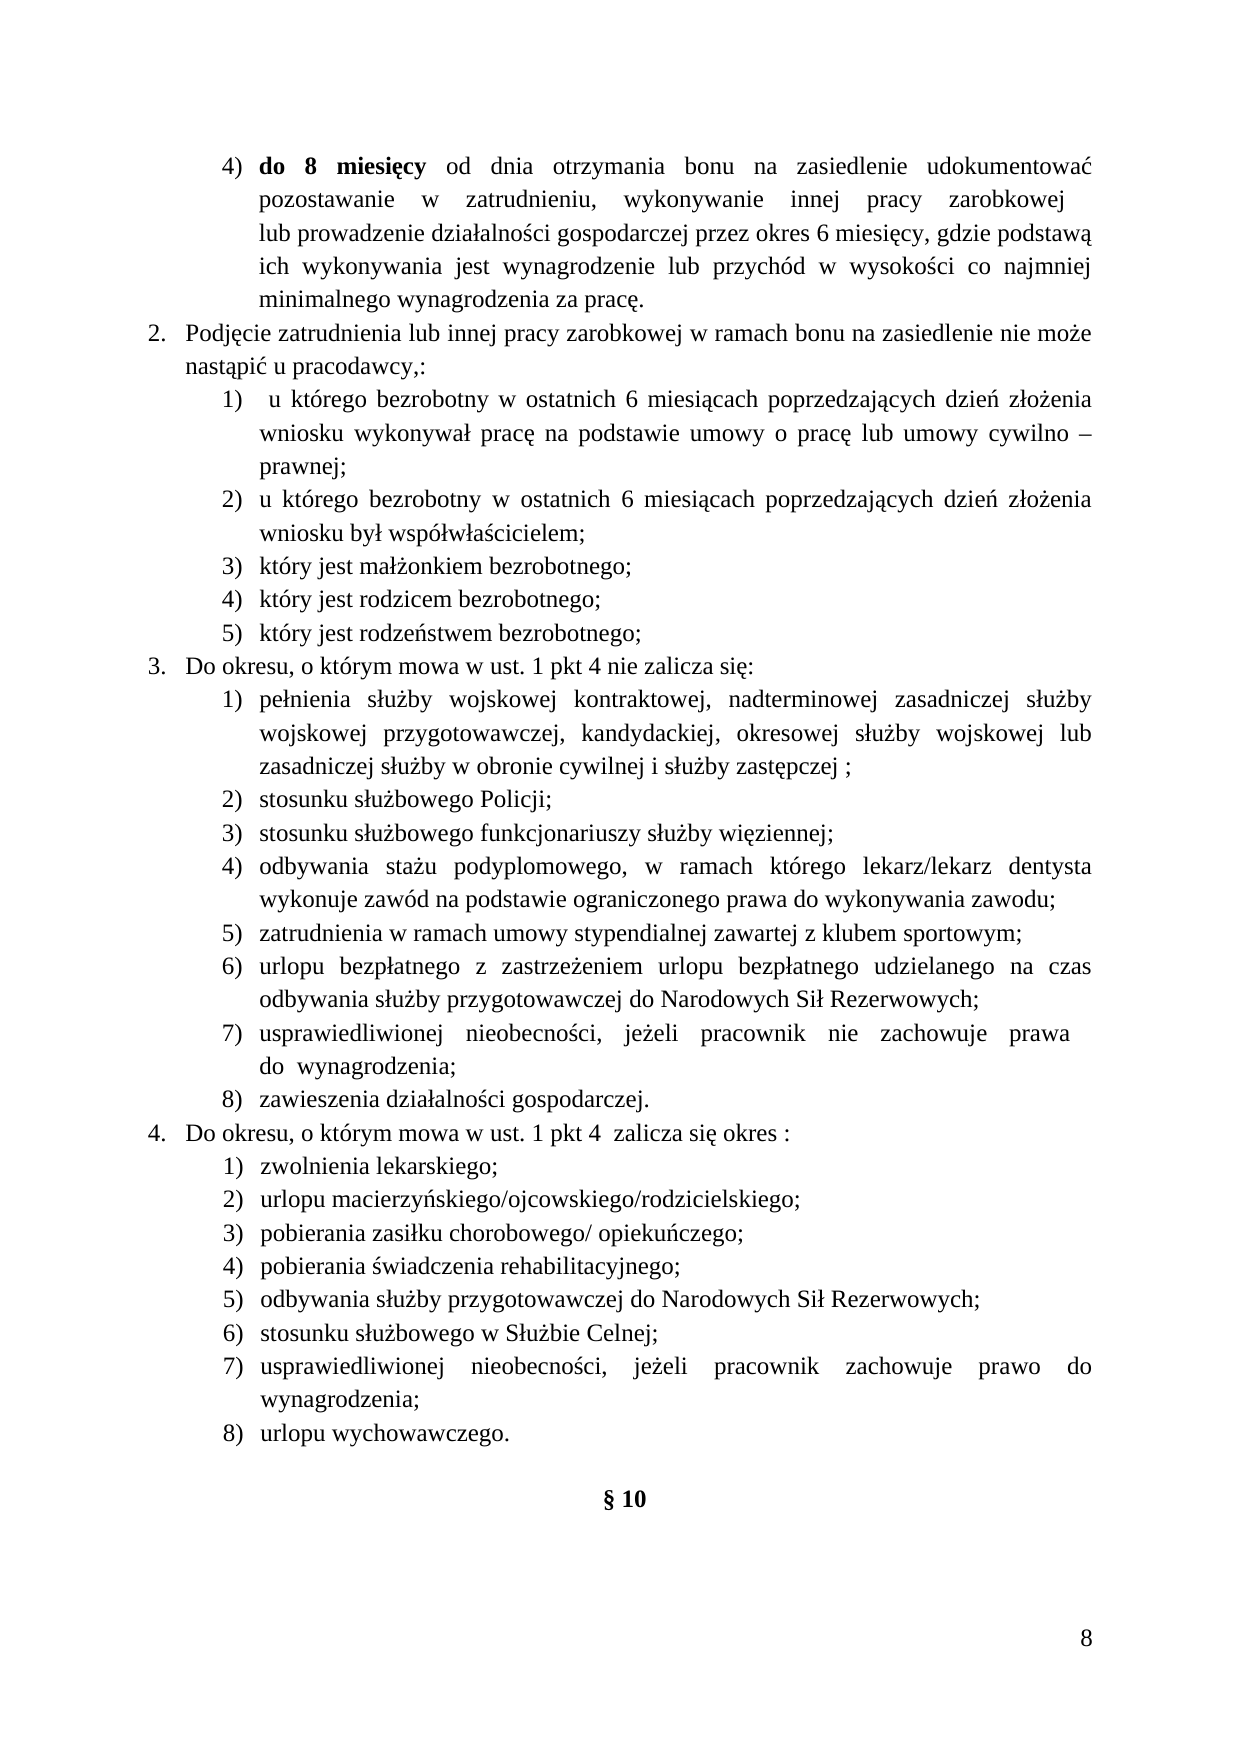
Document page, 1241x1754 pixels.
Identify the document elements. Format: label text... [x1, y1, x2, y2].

list urlopu wychowawczego. [223, 1414, 1092, 1448]
text § 10 [590, 1481, 1092, 1514]
list pobierania zasiłku chorobowego/ opiekuńczego; [223, 1214, 1092, 1248]
list stosunku służbowego Policji; [222, 781, 1092, 814]
list który jest rodzeństwem bezrobotnego; [222, 614, 1092, 648]
list Do okresu, o którym mowa w ust. 1 pkt 4 zalicza się okres : [148, 1114, 1092, 1148]
list stosunku służbowego w Służbie Celnej; [223, 1314, 1092, 1348]
list u którego bezrobotny w ostatnich 6 miesiącach poprzedzających dzień złożenia wniosku był współwłaścicielem; [222, 481, 1092, 548]
list usprawiedliwionej nieobecności, jeżeli pracownik nie zachowuje prawa do wynagrodzenia; [222, 1014, 1092, 1081]
list Do okresu, o którym mowa w ust. 1 pkt 4 nie zalicza się: [148, 648, 1092, 681]
list odbywania służby przygotowawczej do Narodowych Sił Rezerwowych; [223, 1281, 1092, 1314]
list zatrudnienia w ramach umowy stypendialnej zawartej z klubem sportowym; [222, 914, 1092, 948]
list do 8 miesięcy od dnia otrzymania bonu na zasiedlenie udokumentować pozostawanie w zatrudnieniu, wykonywanie innej pracy zarobkowej lub prowadzenie działalności gospodarczej przez okres 6 miesięcy, gdzie podstawą ich wykonywania jest wynagrodzenie lub przychód w wysokości co najmniej minimalnego wynagrodzenia za pracę. [222, 148, 1092, 314]
list odbywania stażu podyplomowego, w ramach którego lekarz/lekarz dentysta wykonuje zawód na podstawie ograniczonego prawa do wykonywania zawodu; [222, 848, 1092, 914]
list który jest małżonkiem bezrobotnego; [222, 548, 1092, 581]
list zwolnienia lekarskiego; [223, 1148, 1092, 1181]
list pełnienia służby wojskowej kontraktowej, nadterminowej zasadniczej służby wojskowej przygotowawczej, kandydackiej, okresowej służby wojskowej lub zasadniczej służby w obronie cywilnej i służby zastępczej ; [222, 681, 1092, 781]
list zawieszenia działalności gospodarczej. [222, 1081, 1092, 1114]
list który jest rodzicem bezrobotnego; [222, 581, 1092, 614]
list usprawiedliwionej nieobecności, jeżeli pracownik zachowuje prawo do wynagrodzenia; [223, 1348, 1092, 1414]
list urlopu bezpłatnego z zastrzeżeniem urlopu bezpłatnego udzielanego na czas odbywania służby przygotowawczej do Narodowych Sił Rezerwowych; [222, 948, 1092, 1014]
list stosunku służbowego funkcjonariuszy służby więziennej; [222, 814, 1092, 848]
list pobierania świadczenia rehabilitacyjnego; [223, 1248, 1092, 1281]
list u którego bezrobotny w ostatnich 6 miesiącach poprzedzających dzień złożenia wniosku wykonywał pracę na podstawie umowy o pracę lub umowy cywilno – prawnej; [222, 381, 1092, 481]
list Podjęcie zatrudnienia lub innej pracy zarobkowej w ramach bonu na zasiedlenie nie może nastąpić u pracodawcy,: [148, 314, 1092, 381]
list urlopu macierzyńskiego/ojcowskiego/rodzicielskiego; [223, 1181, 1092, 1214]
